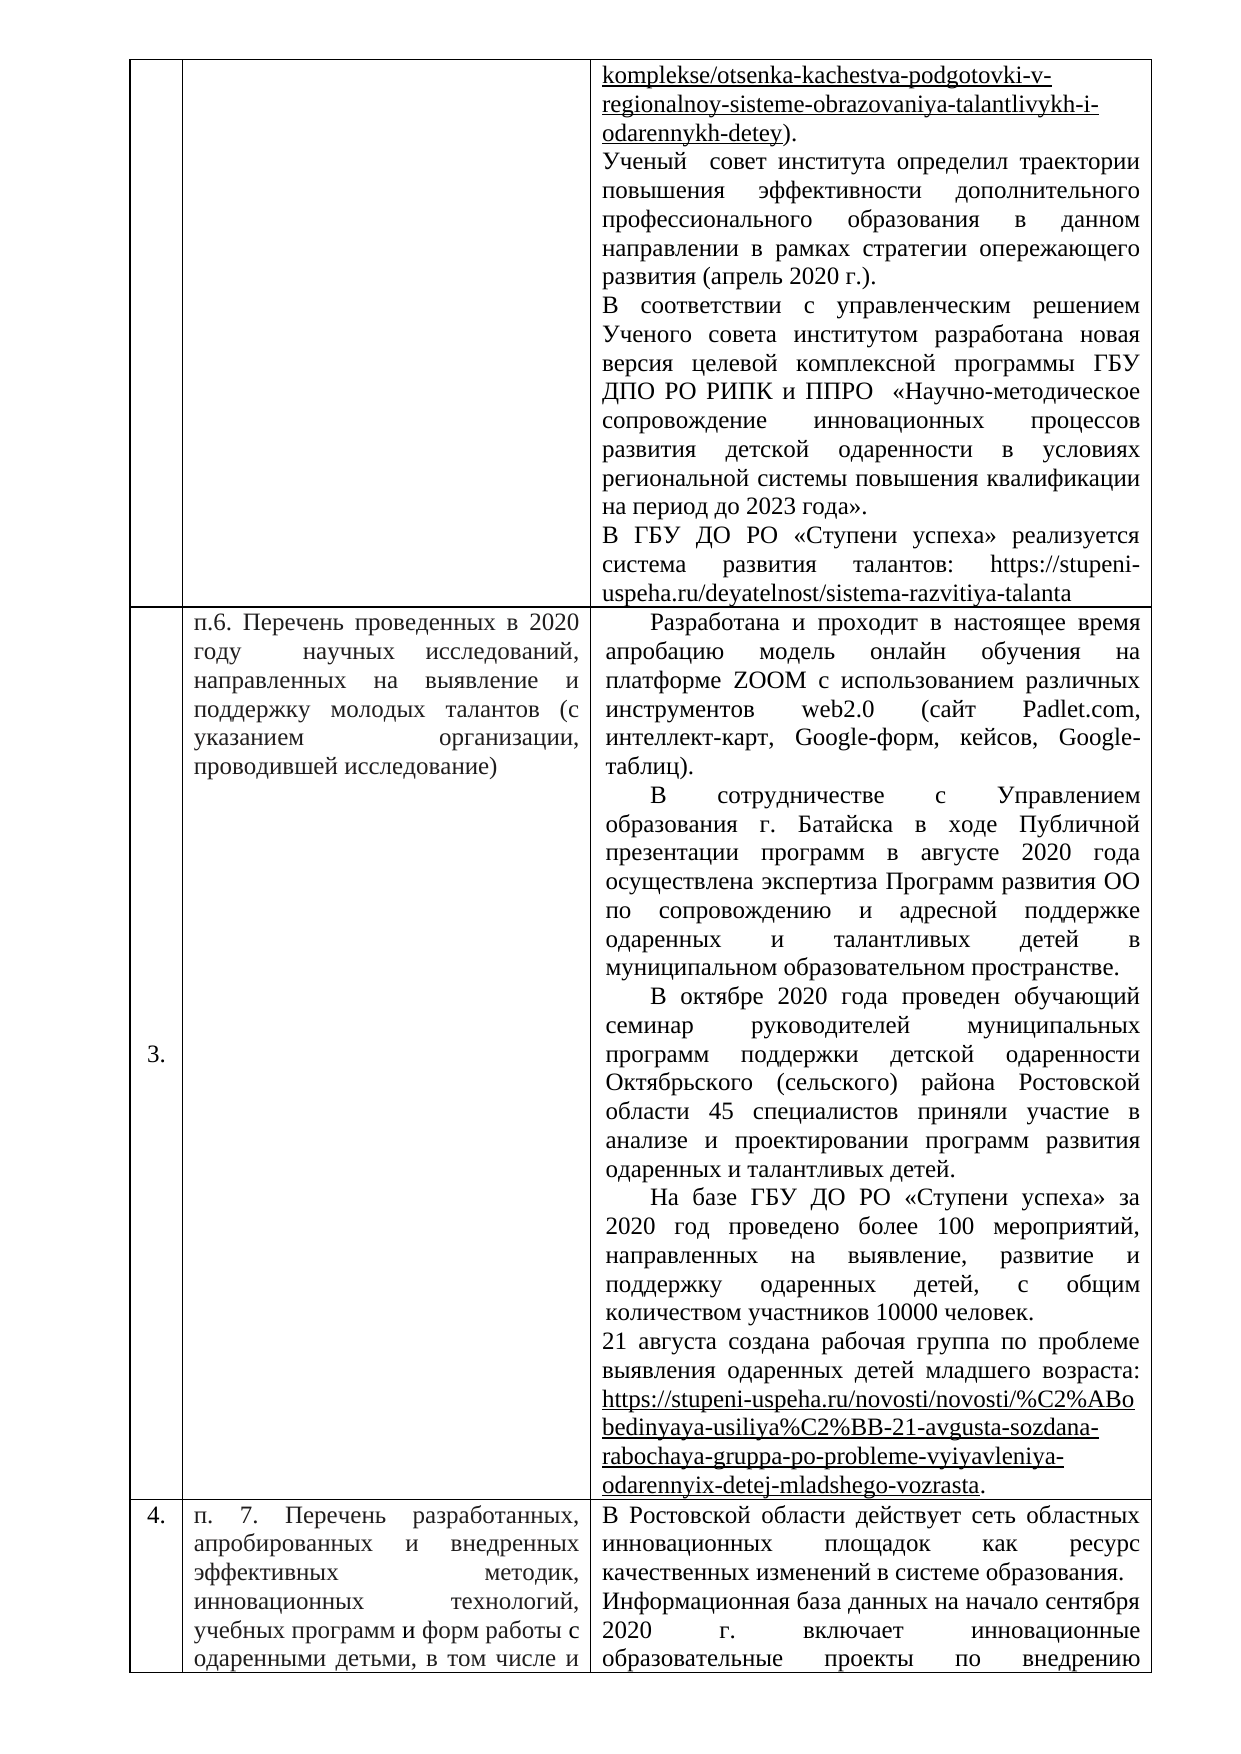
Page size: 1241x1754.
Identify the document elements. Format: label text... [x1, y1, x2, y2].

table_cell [591, 60, 1151, 606]
table_cell 3. [131, 608, 182, 1499]
table_cell 2. [131, 60, 182, 606]
table_cell п.6. Перечень проведенных в 2020 году научных исследований, направленных на выявление и поддержку молодых талантов (с указанием организации, проводившей исследование) [183, 608, 590, 1499]
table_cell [591, 1500, 1151, 1672]
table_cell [183, 1500, 590, 1672]
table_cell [183, 60, 590, 606]
table_cell Разработана и проходит в настоящее время апробацию модель онлайн обучения на платформе ZOOM с использованием различных инструментов web2.0 (сайт Padlet.com, интеллект-карт, Google-форм, кейсов, Google-таблиц). В сотрудничестве с Управлением образования г. Батайска в ходе Публичной презентации программ в августе 2020 года осуществлена экспертиза Программ развития ОО по сопровождению и адресной поддержке одаренных и талантливых детей в муниципальном образовательном пространстве. В октябре 2020 года проведен обучающий семинар руководителей муниципальных программ поддержки детской одаренности Октябрьского (сельского) района Ростовской области 45 специалистов приняли участие в анализе и проектировании программ развития одаренных и талантливых детей. На базе ГБУ ДО РО «Ступени успеха» за 2020 год проведено более 100 мероприятий, направленных на выявление, развитие и поддержку одаренных детей, с общим количеством участников 10000 человек. 21 августа создана рабочая группа по проблеме выявления одаренных детей младшего возраста: https://stupeni-uspeha.ru/novosti/novosti/%C2%ABobedinyaya-usiliya%C2%BB-21-avgusta-sozdana-rabochaya-gruppa-po-probleme-vyiyavleniya-odarennyix-detej-mladshego-vozrasta. [591, 608, 1151, 1499]
table_cell 4. [131, 1500, 182, 1672]
